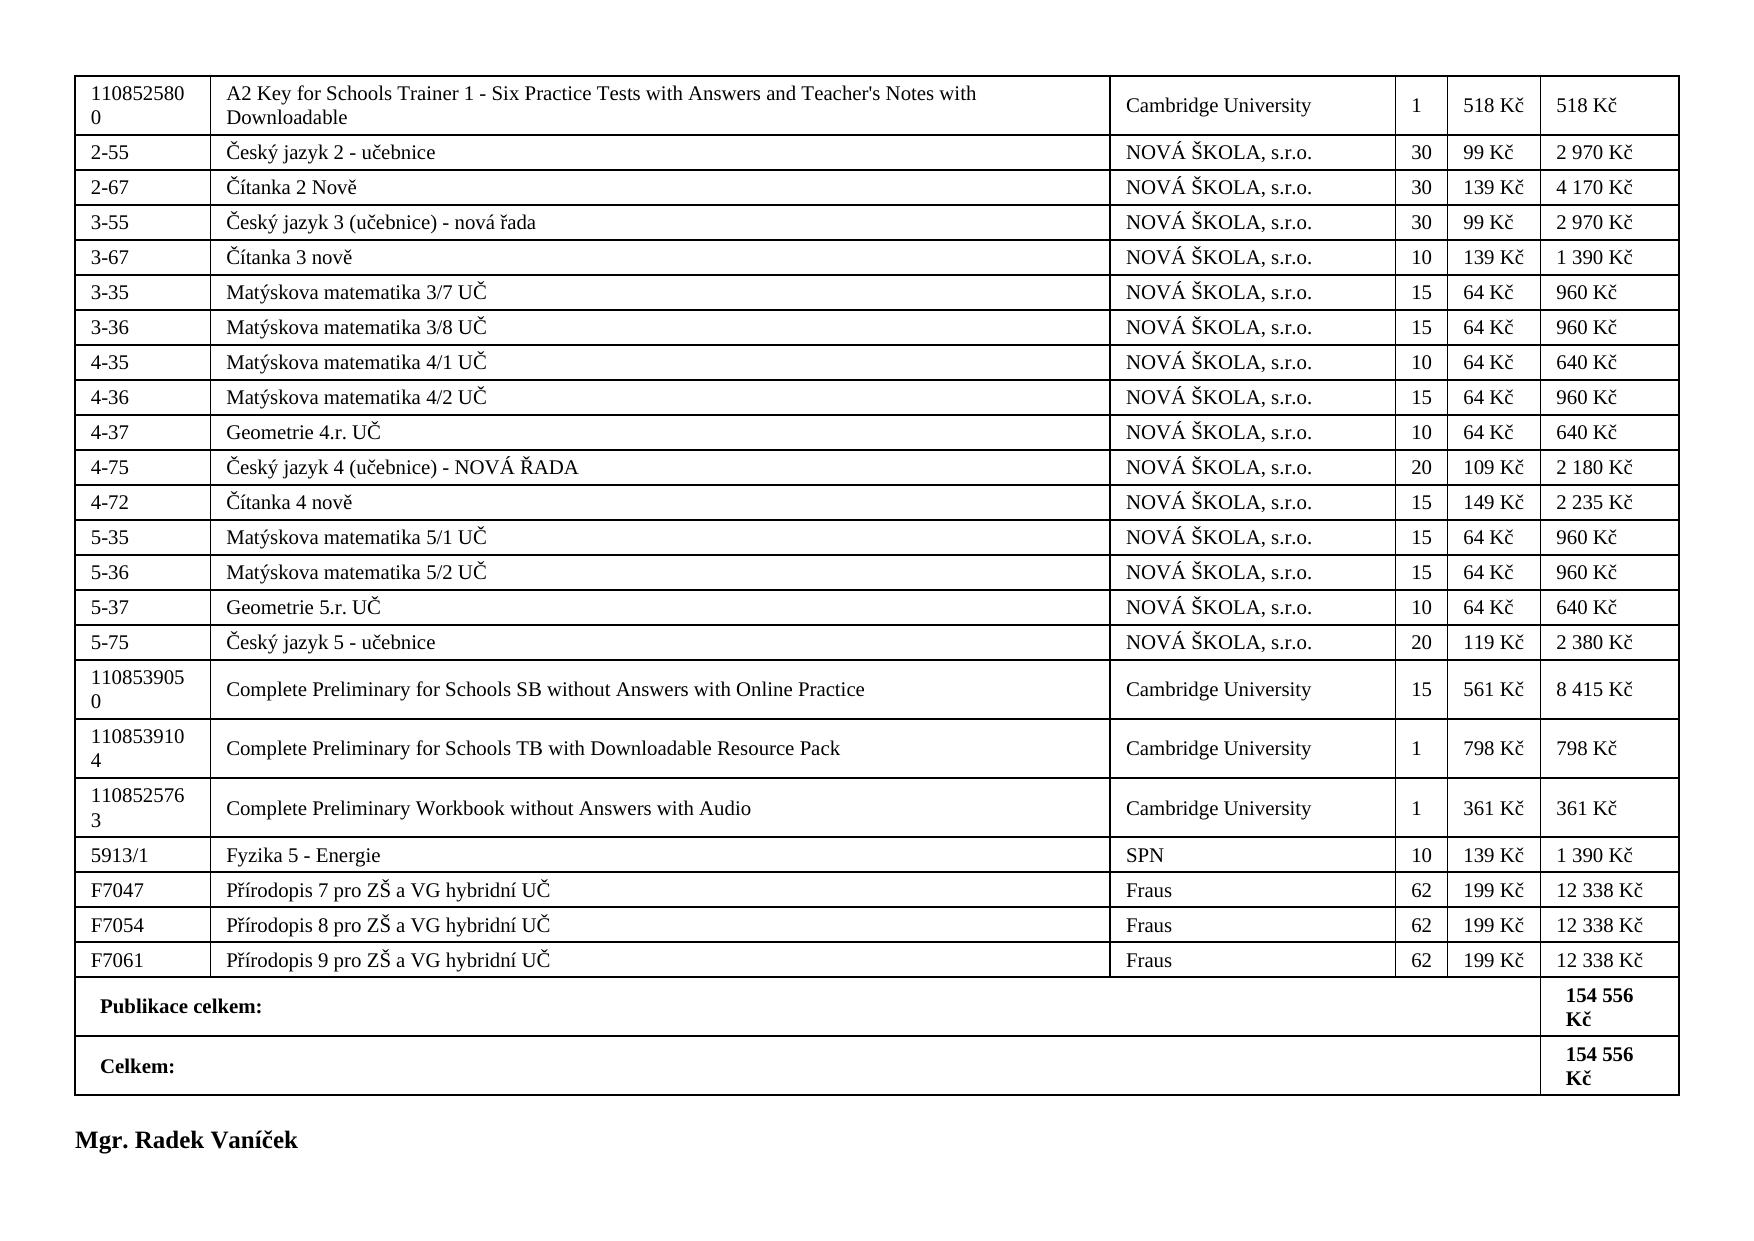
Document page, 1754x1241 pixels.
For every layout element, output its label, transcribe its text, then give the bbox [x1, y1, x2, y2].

table_cell 10 [1396, 346, 1447, 379]
table_cell NOVÁ ŠKOLA, s.r.o. [1111, 136, 1395, 169]
table_cell 109 Kč [1448, 451, 1540, 484]
table_cell Fraus [1111, 873, 1395, 906]
table_cell 960 Kč [1541, 556, 1678, 589]
table_cell 10 [1396, 241, 1447, 274]
table_cell 199 Kč [1448, 873, 1540, 906]
table_cell 4 170 Kč [1541, 171, 1678, 204]
table_cell 20 [1396, 626, 1447, 659]
table_cell 12 338 Kč [1541, 873, 1678, 906]
table_cell 4-36 [76, 381, 210, 414]
table_cell 15 [1396, 521, 1447, 554]
table_cell NOVÁ ŠKOLA, s.r.o. [1111, 626, 1395, 659]
table_cell 3-55 [76, 206, 210, 239]
table_cell 4-72 [76, 486, 210, 519]
table_cell Přírodopis 8 pro ZŠ a VG hybridní UČ [211, 908, 1109, 941]
table_cell 561 Kč [1448, 661, 1540, 718]
table_cell Complete Preliminary for Schools TB with Downloadable Resource Pack [211, 720, 1109, 777]
table_cell 20 [1396, 451, 1447, 484]
table_cell NOVÁ ŠKOLA, s.r.o. [1111, 591, 1395, 624]
table_cell 361 Kč [1541, 779, 1678, 836]
table_cell Cambridge University [1111, 720, 1395, 777]
table_cell Přírodopis 9 pro ZŠ a VG hybridní UČ [211, 943, 1109, 976]
table_cell Čítanka 4 nově [211, 486, 1109, 519]
table_cell Matýskova matematika 3/8 UČ [211, 311, 1109, 344]
table_cell F7047 [76, 873, 210, 906]
table_cell Publikace celkem: [76, 978, 1540, 1035]
table_cell 2 235 Kč [1541, 486, 1678, 519]
table_cell 1108525800 [76, 77, 210, 134]
table_cell Cambridge University [1111, 77, 1395, 134]
table_cell 139 Kč [1448, 171, 1540, 204]
table_cell SPN [1111, 838, 1395, 871]
table_cell NOVÁ ŠKOLA, s.r.o. [1111, 171, 1395, 204]
table_cell 518 Kč [1541, 77, 1678, 134]
table_cell 62 [1396, 873, 1447, 906]
table_cell A2 Key for Schools Trainer 1 - Six Practice Tests with Answers and Teacher's Notes with Downloadable [211, 77, 1109, 134]
table_cell NOVÁ ŠKOLA, s.r.o. [1111, 241, 1395, 274]
table_cell NOVÁ ŠKOLA, s.r.o. [1111, 206, 1395, 239]
table_cell 139 Kč [1448, 838, 1540, 871]
table_cell 960 Kč [1541, 381, 1678, 414]
table_cell NOVÁ ŠKOLA, s.r.o. [1111, 451, 1395, 484]
table_cell 1108539050 [76, 661, 210, 718]
table_cell NOVÁ ŠKOLA, s.r.o. [1111, 521, 1395, 554]
table_cell 1 [1396, 720, 1447, 777]
table_cell 199 Kč [1448, 908, 1540, 941]
table_cell 64 Kč [1448, 521, 1540, 554]
table_cell 62 [1396, 908, 1447, 941]
table_cell NOVÁ ŠKOLA, s.r.o. [1111, 486, 1395, 519]
table_cell Český jazyk 2 - učebnice [211, 136, 1109, 169]
table_cell 15 [1396, 661, 1447, 718]
table_cell Matýskova matematika 3/7 UČ [211, 276, 1109, 309]
table_cell 199 Kč [1448, 943, 1540, 976]
table_cell 64 Kč [1448, 276, 1540, 309]
table_cell 99 Kč [1448, 206, 1540, 239]
table_cell Fraus [1111, 943, 1395, 976]
table_cell 3-36 [76, 311, 210, 344]
table_cell Matýskova matematika 4/2 UČ [211, 381, 1109, 414]
table_cell 4-75 [76, 451, 210, 484]
table_cell F7054 [76, 908, 210, 941]
text Mgr. Radek Vaníček [75, 1125, 1679, 1154]
table_cell NOVÁ ŠKOLA, s.r.o. [1111, 416, 1395, 449]
table_cell 64 Kč [1448, 311, 1540, 344]
table_cell 2-67 [76, 171, 210, 204]
table_cell NOVÁ ŠKOLA, s.r.o. [1111, 381, 1395, 414]
table_cell 960 Kč [1541, 521, 1678, 554]
table_cell 15 [1396, 486, 1447, 519]
table_cell 798 Kč [1541, 720, 1678, 777]
table_cell 10 [1396, 838, 1447, 871]
table_cell 640 Kč [1541, 416, 1678, 449]
table_cell 154 556 Kč [1541, 1037, 1678, 1094]
table_cell NOVÁ ŠKOLA, s.r.o. [1111, 346, 1395, 379]
table_cell 2-55 [76, 136, 210, 169]
table_cell Český jazyk 3 (učebnice) - nová řada [211, 206, 1109, 239]
table_cell 64 Kč [1448, 556, 1540, 589]
table_cell 1 390 Kč [1541, 241, 1678, 274]
table_cell 1108539104 [76, 720, 210, 777]
table_cell Geometrie 5.r. UČ [211, 591, 1109, 624]
table_cell Cambridge University [1111, 779, 1395, 836]
table_cell 15 [1396, 381, 1447, 414]
table_cell 5-36 [76, 556, 210, 589]
table_cell 640 Kč [1541, 591, 1678, 624]
table_cell 64 Kč [1448, 591, 1540, 624]
table_cell F7061 [76, 943, 210, 976]
table_cell 3-67 [76, 241, 210, 274]
table_cell 10 [1396, 591, 1447, 624]
table_cell Complete Preliminary for Schools SB without Answers with Online Practice [211, 661, 1109, 718]
table_cell 62 [1396, 943, 1447, 976]
table_cell 15 [1396, 556, 1447, 589]
table_cell 1108525763 [76, 779, 210, 836]
table_cell Complete Preliminary Workbook without Answers with Audio [211, 779, 1109, 836]
table_cell Český jazyk 5 - učebnice [211, 626, 1109, 659]
table_cell 30 [1396, 206, 1447, 239]
table_cell 64 Kč [1448, 346, 1540, 379]
table_cell 3-35 [76, 276, 210, 309]
table_cell 798 Kč [1448, 720, 1540, 777]
table_cell 1 [1396, 779, 1447, 836]
table_cell NOVÁ ŠKOLA, s.r.o. [1111, 276, 1395, 309]
table_cell Čítanka 3 nově [211, 241, 1109, 274]
table_cell 8 415 Kč [1541, 661, 1678, 718]
table_cell 119 Kč [1448, 626, 1540, 659]
table_cell Matýskova matematika 4/1 UČ [211, 346, 1109, 379]
table_cell 30 [1396, 171, 1447, 204]
table_cell 15 [1396, 311, 1447, 344]
table_cell 4-37 [76, 416, 210, 449]
table_cell 4-35 [76, 346, 210, 379]
table_cell 10 [1396, 416, 1447, 449]
table_cell 139 Kč [1448, 241, 1540, 274]
table_cell Přírodopis 7 pro ZŠ a VG hybridní UČ [211, 873, 1109, 906]
table_cell 2 380 Kč [1541, 626, 1678, 659]
table_cell 149 Kč [1448, 486, 1540, 519]
table_cell Cambridge University [1111, 661, 1395, 718]
table_cell Fyzika 5 - Energie [211, 838, 1109, 871]
table_cell Matýskova matematika 5/2 UČ [211, 556, 1109, 589]
table_cell 5-35 [76, 521, 210, 554]
table_cell 1 390 Kč [1541, 838, 1678, 871]
table_cell 5913/1 [76, 838, 210, 871]
table_cell 2 970 Kč [1541, 136, 1678, 169]
table_cell Celkem: [76, 1037, 1540, 1094]
table_cell 361 Kč [1448, 779, 1540, 836]
table_cell 518 Kč [1448, 77, 1540, 134]
table_cell Český jazyk 4 (učebnice) - NOVÁ ŘADA [211, 451, 1109, 484]
table_cell 2 180 Kč [1541, 451, 1678, 484]
table_cell Fraus [1111, 908, 1395, 941]
table_cell NOVÁ ŠKOLA, s.r.o. [1111, 556, 1395, 589]
table_cell 12 338 Kč [1541, 908, 1678, 941]
table_cell 30 [1396, 136, 1447, 169]
table_cell 1 [1396, 77, 1447, 134]
table_cell 5-75 [76, 626, 210, 659]
table_cell 2 970 Kč [1541, 206, 1678, 239]
table_cell 154 556 Kč [1541, 978, 1678, 1035]
table_cell Čítanka 2 Nově [211, 171, 1109, 204]
table_cell 64 Kč [1448, 416, 1540, 449]
table_cell Geometrie 4.r. UČ [211, 416, 1109, 449]
table_cell 12 338 Kč [1541, 943, 1678, 976]
table_cell 5-37 [76, 591, 210, 624]
table_cell Matýskova matematika 5/1 UČ [211, 521, 1109, 554]
table_cell 640 Kč [1541, 346, 1678, 379]
table_cell 15 [1396, 276, 1447, 309]
table_cell 960 Kč [1541, 311, 1678, 344]
table_cell 960 Kč [1541, 276, 1678, 309]
table_cell 99 Kč [1448, 136, 1540, 169]
table_cell NOVÁ ŠKOLA, s.r.o. [1111, 311, 1395, 344]
table_cell 64 Kč [1448, 381, 1540, 414]
